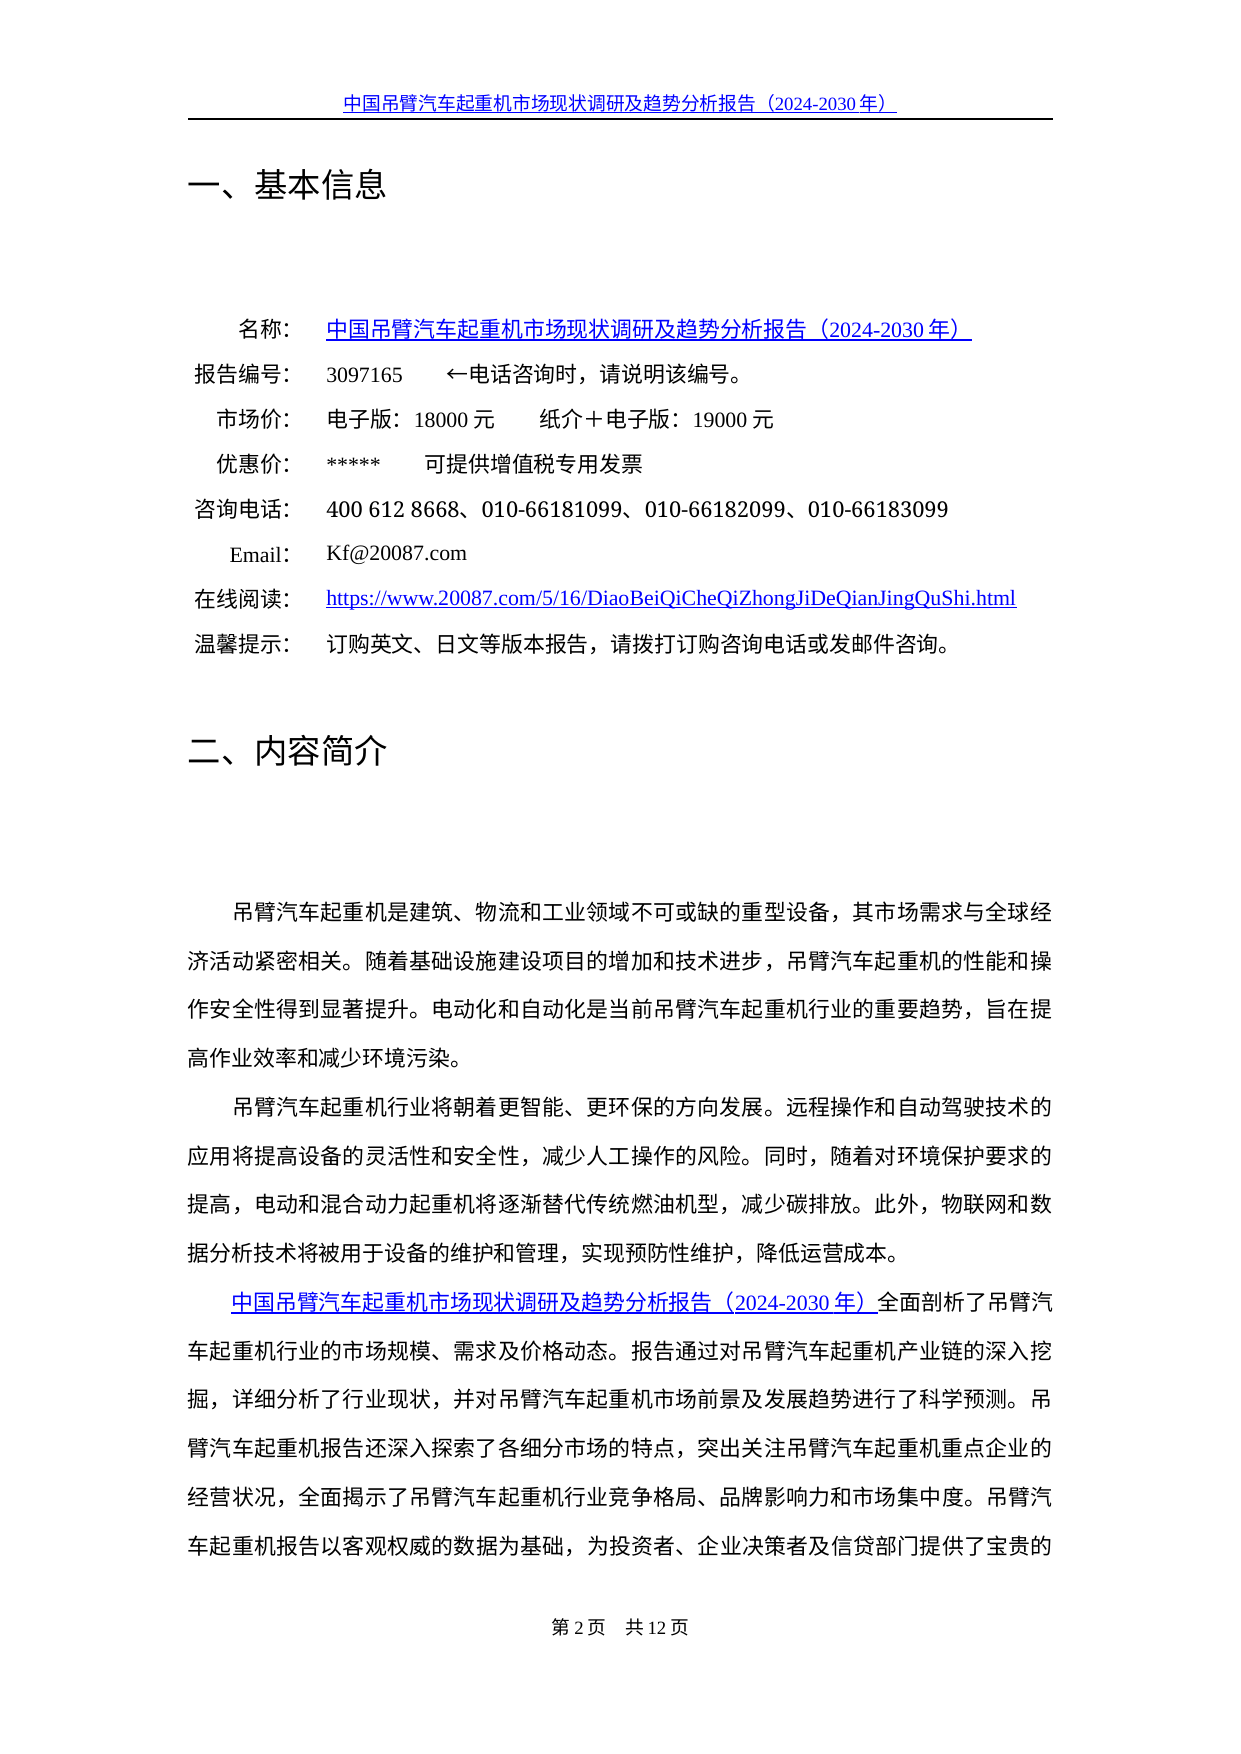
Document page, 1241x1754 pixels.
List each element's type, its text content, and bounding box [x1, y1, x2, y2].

table_cell 报告编号： [167, 357, 315, 402]
table_cell 温馨提示： [167, 627, 315, 672]
title 二、内容简介 [187, 717, 1053, 782]
table_cell 咨询电话： [167, 492, 315, 537]
table_cell Email： [167, 537, 315, 582]
title 一、基本信息 [187, 150, 1053, 215]
table_cell 400 612 8668、010-66181099、010-66182099、010-66183099 [315, 492, 1073, 537]
table_header 中国吊臂汽车起重机市场现状调研及趋势分析报告（2024-2030年） [315, 312, 1073, 357]
table_cell 电子版：18000 元 纸介＋电子版：19000 元 [315, 402, 1073, 447]
table_cell 优惠价： [167, 447, 315, 492]
table_cell Kf@20087.com [315, 537, 1073, 582]
table_cell 在线阅读： [167, 582, 315, 627]
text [187, 894, 1053, 1561]
table_cell ***** 可提供增值税专用发票 [315, 447, 1073, 492]
table_cell 3097165 ←电话咨询时，请说明该编号。 [315, 357, 1073, 402]
table_cell 市场价： [167, 402, 315, 447]
table_cell [315, 582, 1073, 627]
table_cell 订购英文、日文等版本报告，请拨打订购咨询电话或发邮件咨询。 [315, 627, 1073, 672]
table_header 名称： [167, 312, 315, 357]
